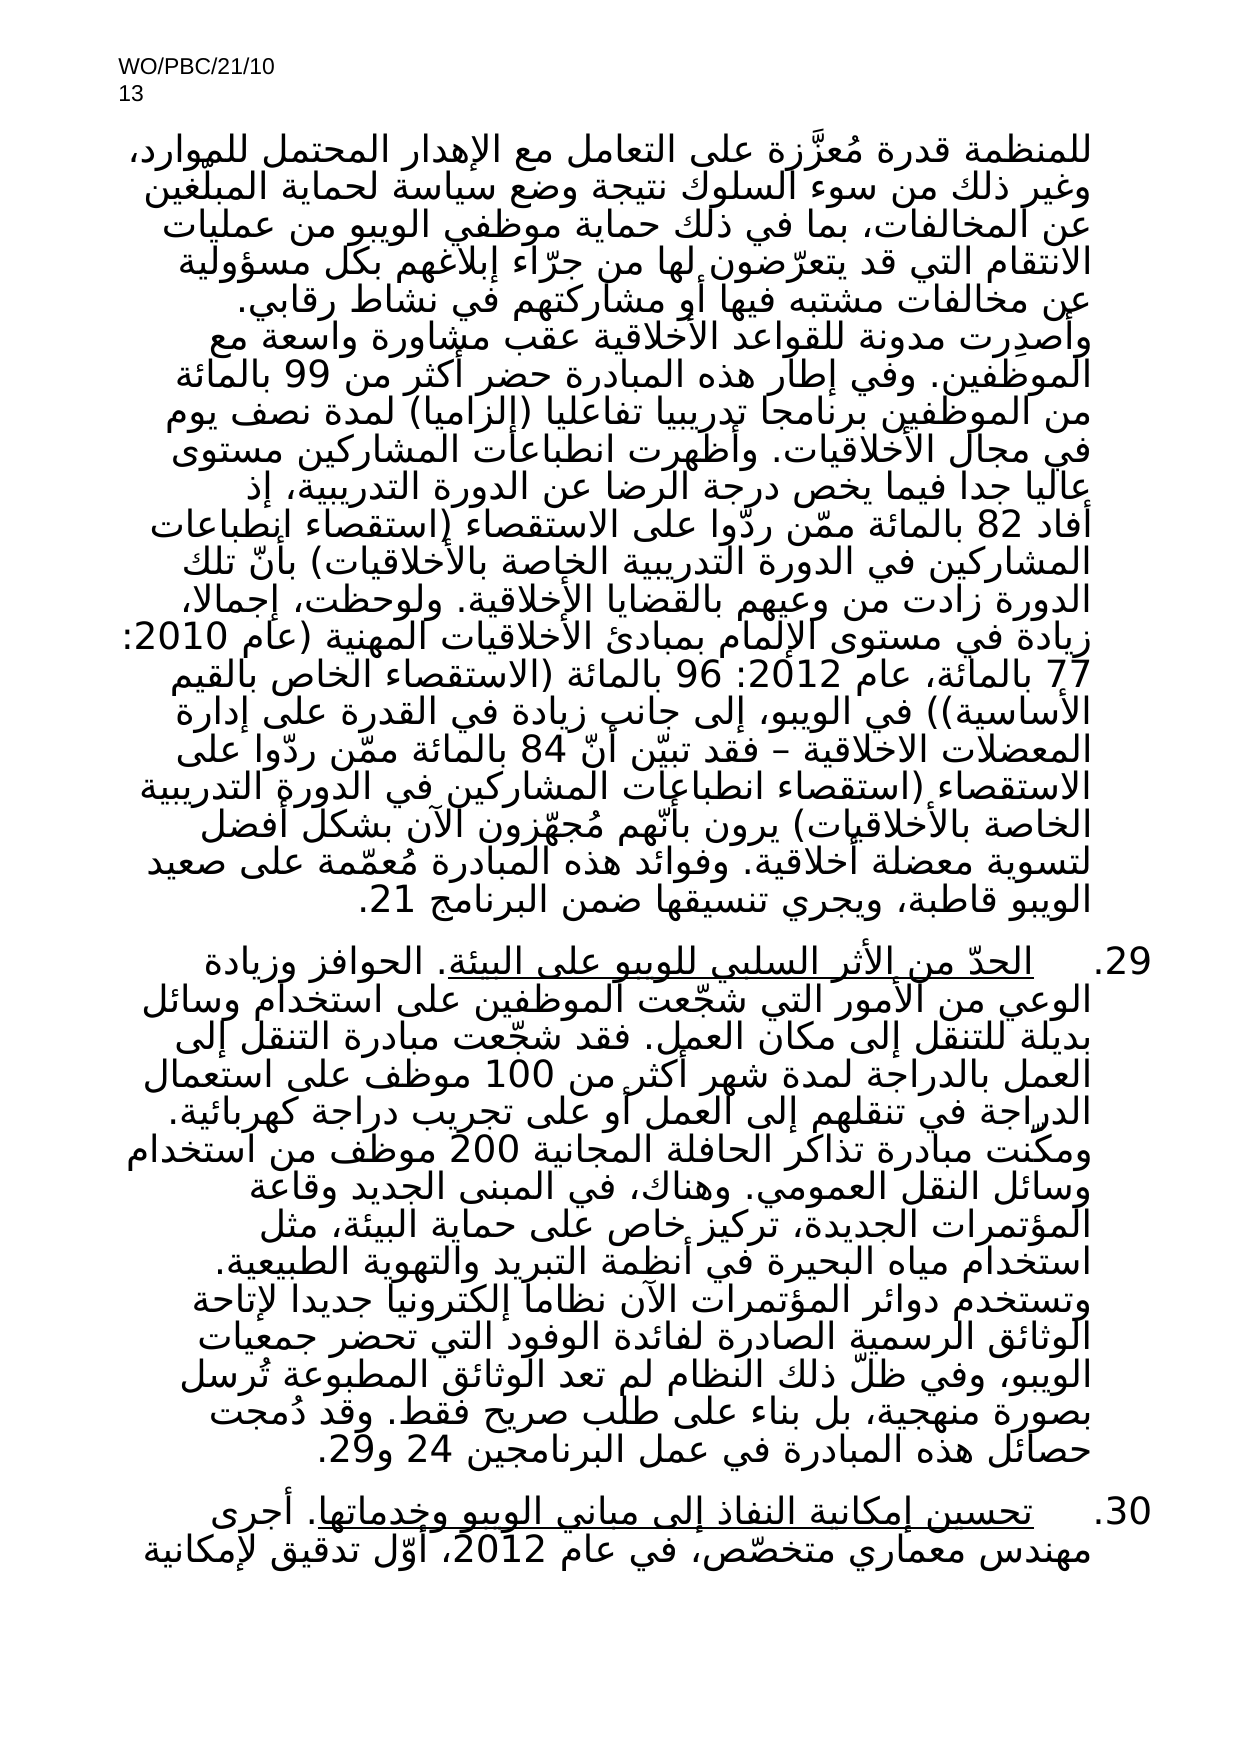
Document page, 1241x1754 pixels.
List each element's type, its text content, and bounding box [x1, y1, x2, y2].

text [118, 1495, 1092, 1570]
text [118, 132, 1092, 920]
text الحدّ من الأثر السلبي للويبو على البيئة. الحوافز وزيادة الوعي من الأمور التي شجّعت الموظفين على استخدام وسائل بديلة للتنقل إلى مكان العمل. فقد شجّعت مبادرة التنقل إلى العمل بالدراجة لمدة شهر أكثر من 100 موظف على استعمال الدراجة في تنقلهم إلى العمل أو على تجريب دراجة كهربائية. ومكّنت مبادرة تذاكر الحافلة المجانية 200 موظف من استخدام وسائل النقل العمومي. وهناك، في المبنى الجديد وقاعة المؤتمرات الجديدة، تركيز خاص على حماية البيئة، مثل استخدام مياه البحيرة في أنظمة التبريد والتهوية الطبيعية. وتستخدم دوائر المؤتمرات الآن نظاما إلكترونيا جديدا لإتاحة الوثائق الرسمية الصادرة لفائدة الوفود التي تحضر جمعيات الويبو، وفي ظلّ ذلك النظام لم تعد الوثائق المطبوعة تُرسل بصورة منهجية، بل بناء على طلب صريح فقط. وقد دُمجت حصائل هذه المبادرة في عمل البرنامجين 24 و29. [118, 945, 1092, 1470]
